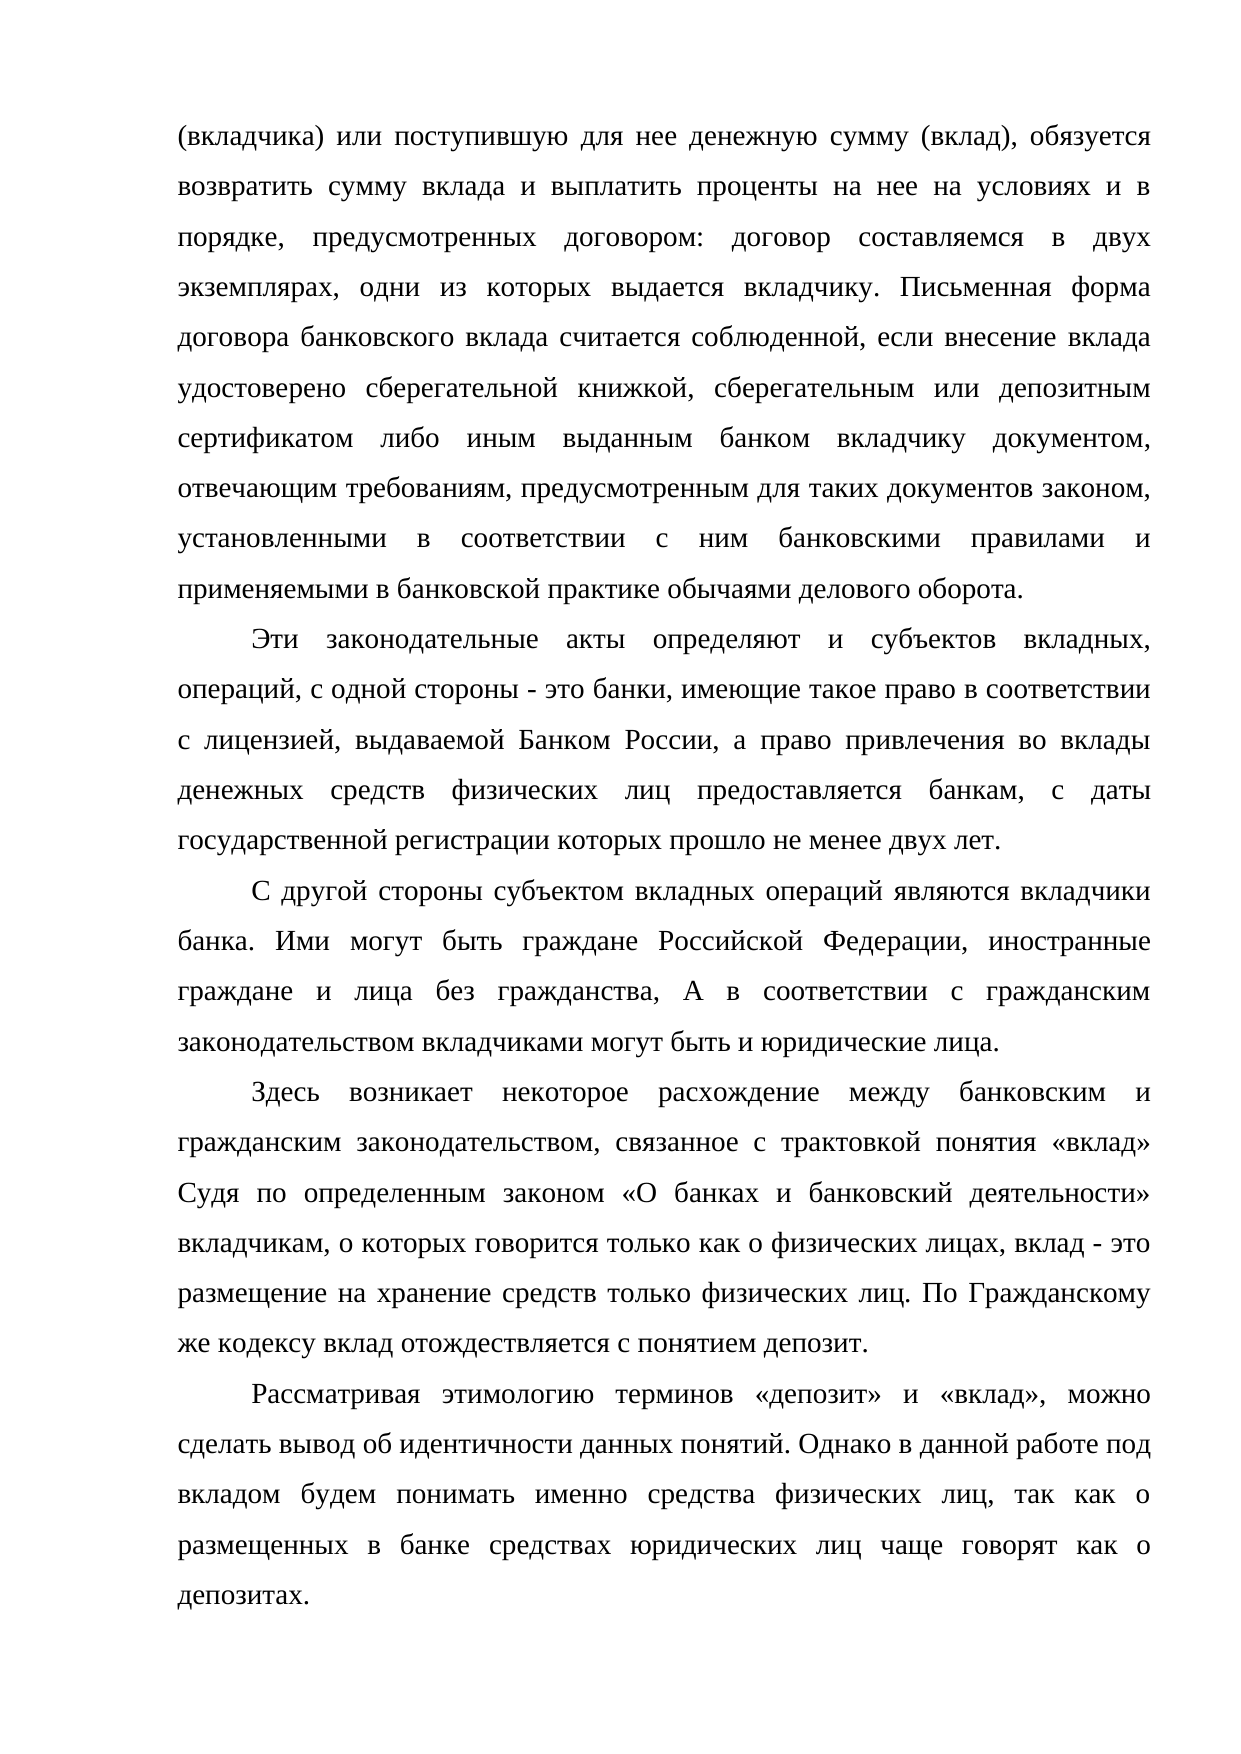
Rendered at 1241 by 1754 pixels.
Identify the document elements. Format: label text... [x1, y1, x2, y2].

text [177, 118, 1152, 604]
text С другой стороны субъектом вкладных операций являются вкладчики банка. Ими могут быть граждане Российской Федерации, иностранные граждане и лица без гражданства, А в соответствии с гражданским законодательством вкладчиками могут быть и юридические лица. [177, 873, 1152, 1057]
text Рассматривая этимологию терминов «депозит» и «вклад», можно сделать вывод об идентичности данных понятий. Однако в данной работе под вкладом будем понимать именно средства физических лиц, так как о размещенных в банке средствах юридических лиц чаще говорят как о депозитах. [177, 1376, 1152, 1611]
text Эти законодательные акты определяют и субъектов вкладных, операций, с одной стороны - это банки, имеющие такое право в соответствии с лицензией, выдаваемой Банком России, а право привлечения во вклады денежных средств физических лиц предоставляется банкам, с даты государственной регистрации которых прошло не менее двух лет. [177, 621, 1152, 856]
text Здесь возникает некоторое расхождение между банковским и гражданским законодательством, связанное с трактовкой понятия «вклад» Судя по определенным законом «О банках и банковский деятельности» вкладчикам, о которых говорится только как о физических лицах, вклад - это размещение на хранение средств только физических лиц. По Гражданскому же кодексу вклад отождествляется с понятием депозит. [177, 1074, 1152, 1359]
